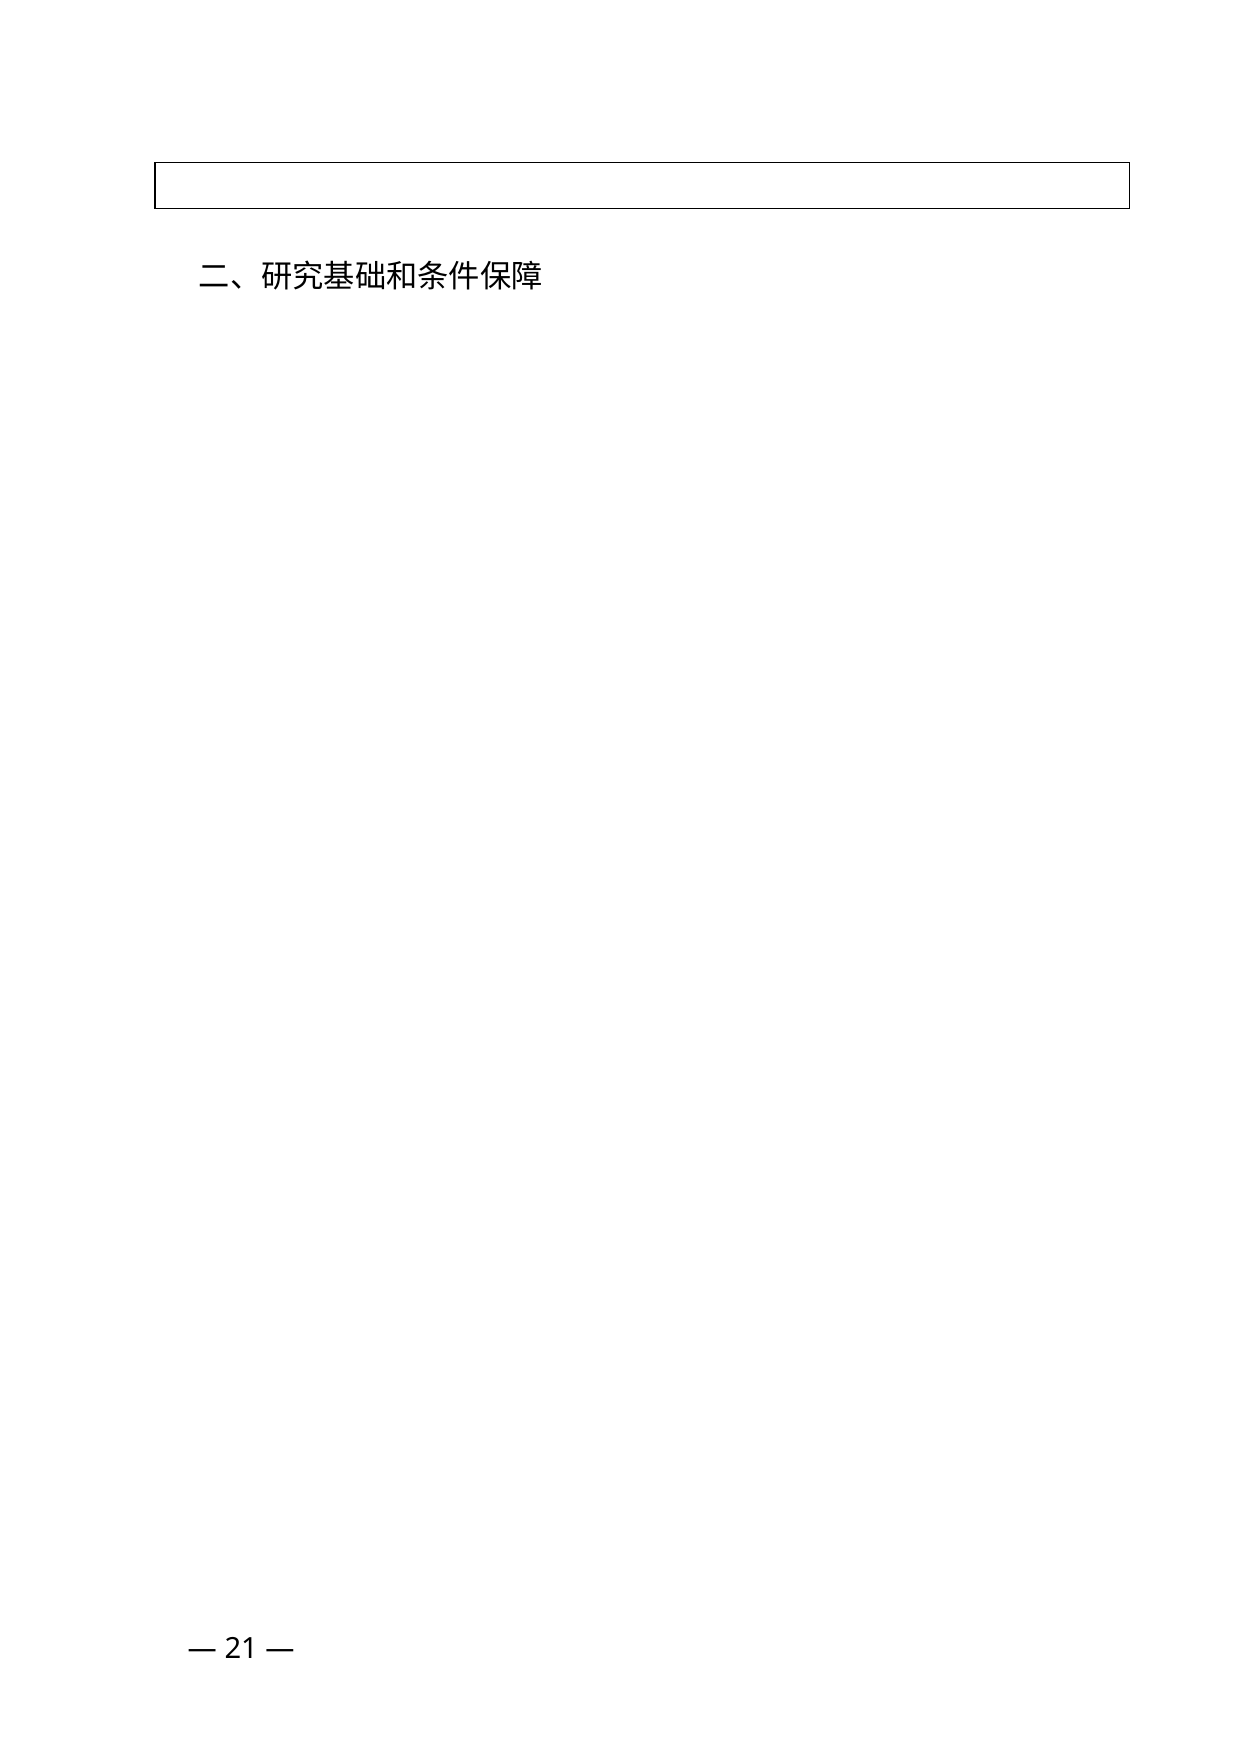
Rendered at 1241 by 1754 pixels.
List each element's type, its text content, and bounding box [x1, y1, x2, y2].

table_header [156, 163, 1129, 208]
text 二、研究基础和条件保障 [198, 242, 1053, 307]
